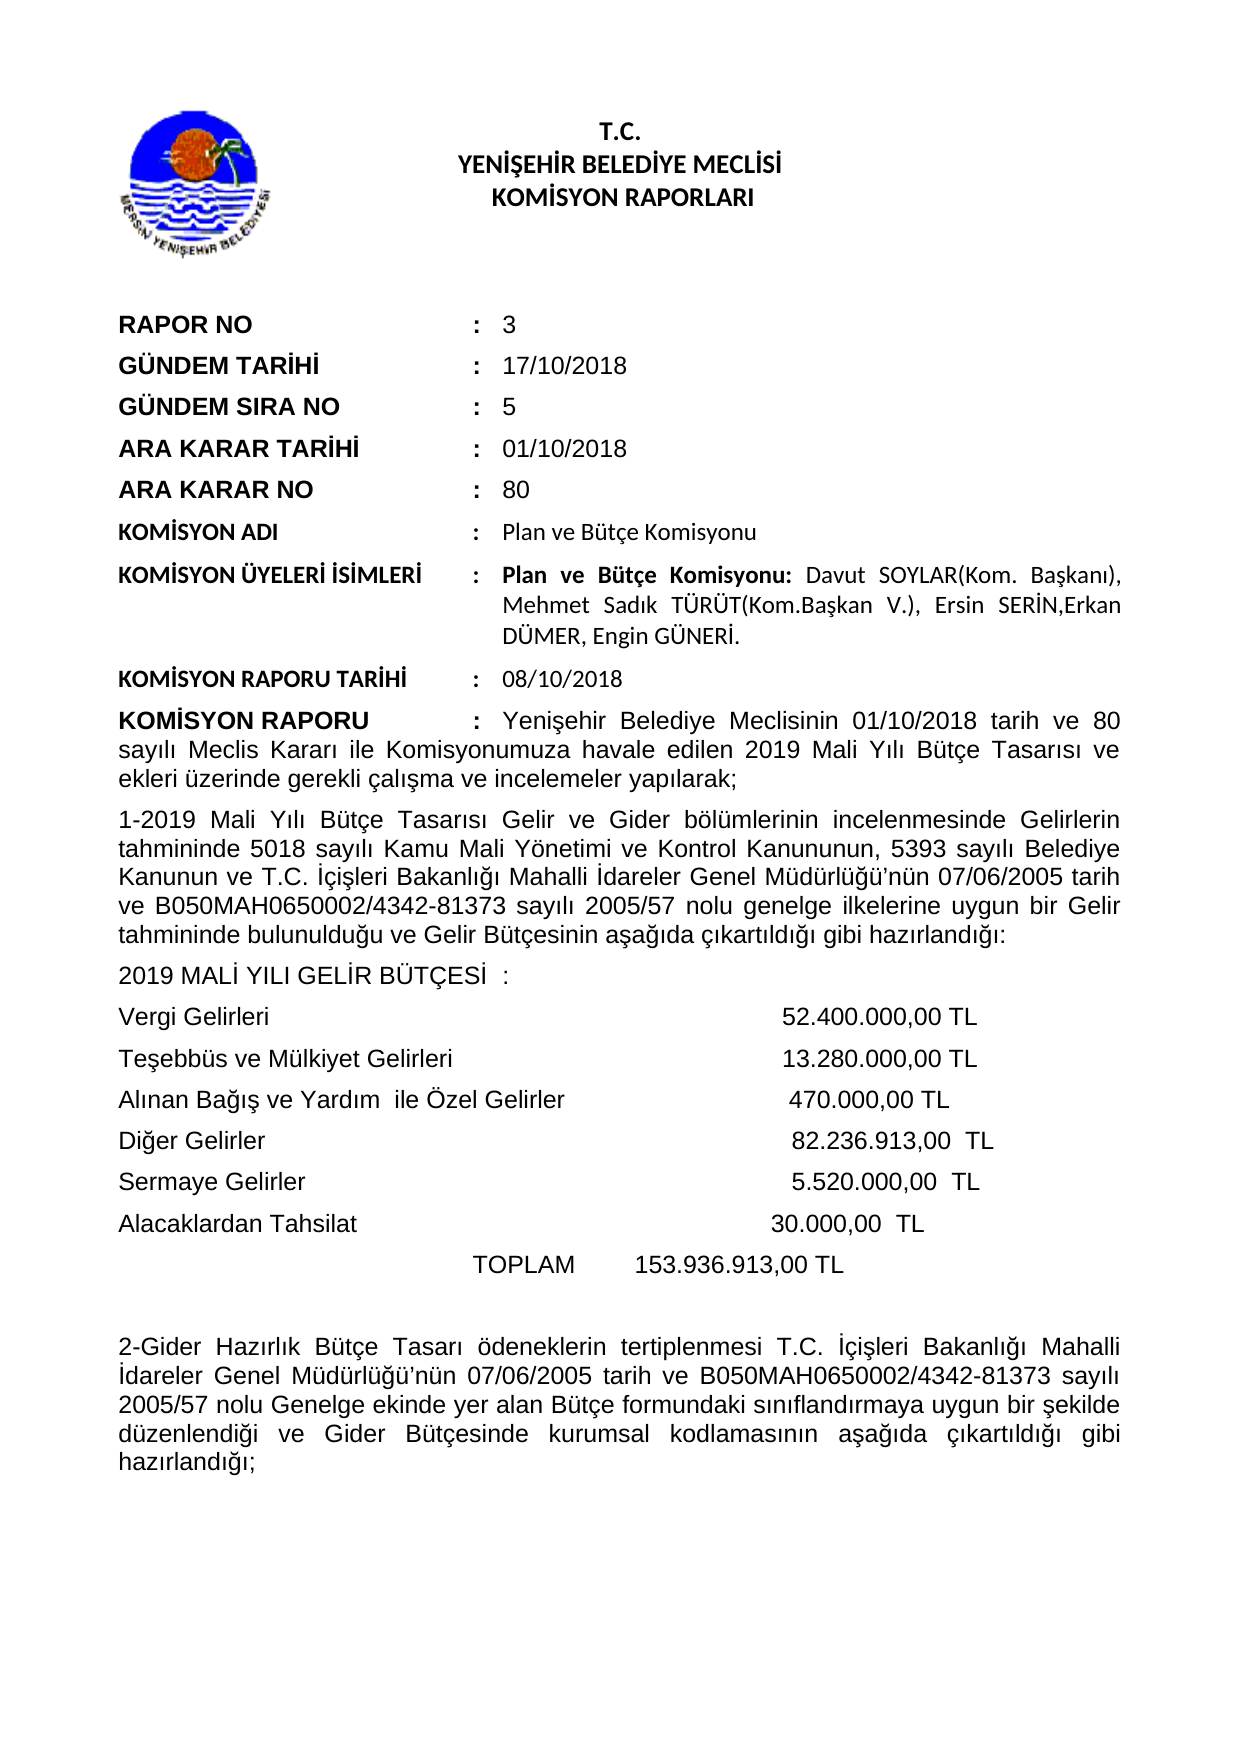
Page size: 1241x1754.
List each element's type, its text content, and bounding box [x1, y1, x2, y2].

text 2019 MALİ YILI GELİR BÜTÇESİ : [118, 961, 1122, 990]
text Diğer Gelirler 82.236.913,00 TL [118, 1126, 1122, 1155]
text ARA KARAR TARİHİ : 01/10/2018 [118, 433, 1122, 462]
text KOMİSYON ADI : Plan ve Bütçe Komisyonu [118, 516, 1122, 547]
text Teşebbüs ve Mülkiyet Gelirleri 13.280.000,00 TL [118, 1044, 1122, 1072]
text KOMİSYON ÜYELERİ İSİMLERİ : Plan ve Bütçe Komisyonu: Davut SOYLAR(Kom. Başkanı), Mehmet Sadık TÜRÜT(Kom.Başkan V.), Ersin SERİN,Erkan DÜMER, Engin GÜNERİ. [118, 559, 1122, 651]
picture [118, 101, 275, 269]
text Sermaye Gelirler 5.520.000,00 TL [118, 1167, 1122, 1196]
text TOPLAM 153.936.913,00 TL [118, 1250, 1122, 1279]
text GÜNDEM SIRA NO : 5 [118, 392, 1122, 421]
text KOMİSYON RAPORU : Yenişehir Belediye Meclisinin 01/10/2018 tarih ve 80 sayılı Meclis Kararı ile Komisyonumuza havale edilen 2019 Mali Yılı Bütçe Tasarısı ve ekleri üzerinde gerekli çalışma ve incelemeler yapılarak; [118, 706, 1122, 792]
text ARA KARAR NO : 80 [118, 475, 1122, 503]
text GÜNDEM TARİHİ : 17/10/2018 [118, 351, 1122, 380]
text 2-Gider Hazırlık Bütçe Tasarı ödeneklerin tertiplenmesi T.C. İçişleri Bakanlığı Mahalli İdareler Genel Müdürlüğü’nün 07/06/2005 tarih ve B050MAH0650002/4342-81373 sayılı 2005/57 nolu Genelge ekinde yer alan Bütçe formundaki sınıflandırmaya uygun bir şekilde düzenlendiği ve Gider Bütçesinde kurumsal kodlamasının aşağıda çıkartıldığı gibi hazırlandığı; [118, 1332, 1122, 1476]
text Alınan Bağış ve Yardım ile Özel Gelirler 470.000,00 TL [118, 1085, 1122, 1114]
text Vergi Gelirleri 52.400.000,00 TL [118, 1002, 1122, 1031]
text KOMİSYON RAPORU TARİHİ : 08/10/2018 [118, 663, 1122, 694]
text Alacaklardan Tahsilat 30.000,00 TL [118, 1209, 1122, 1237]
text 1-2019 Mali Yılı Bütçe Tasarısı Gelir ve Gider bölümlerinin incelenmesinde Gelirlerin tahmininde 5018 sayılı Kamu Mali Yönetimi ve Kontrol Kanununun, 5393 sayılı Belediye Kanunun ve T.C. İçişleri Bakanlığı Mahalli İdareler Genel Müdürlüğü’nün 07/06/2005 tarih ve B050MAH0650002/4342-81373 sayılı 2005/57 nolu genelge ilkelerine uygun bir Gelir tahmininde bulunulduğu ve Gelir Bütçesinin aşağıda çıkartıldığı gibi hazırlandığı: [118, 805, 1122, 949]
text RAPOR NO : 3 [118, 310, 1122, 338]
